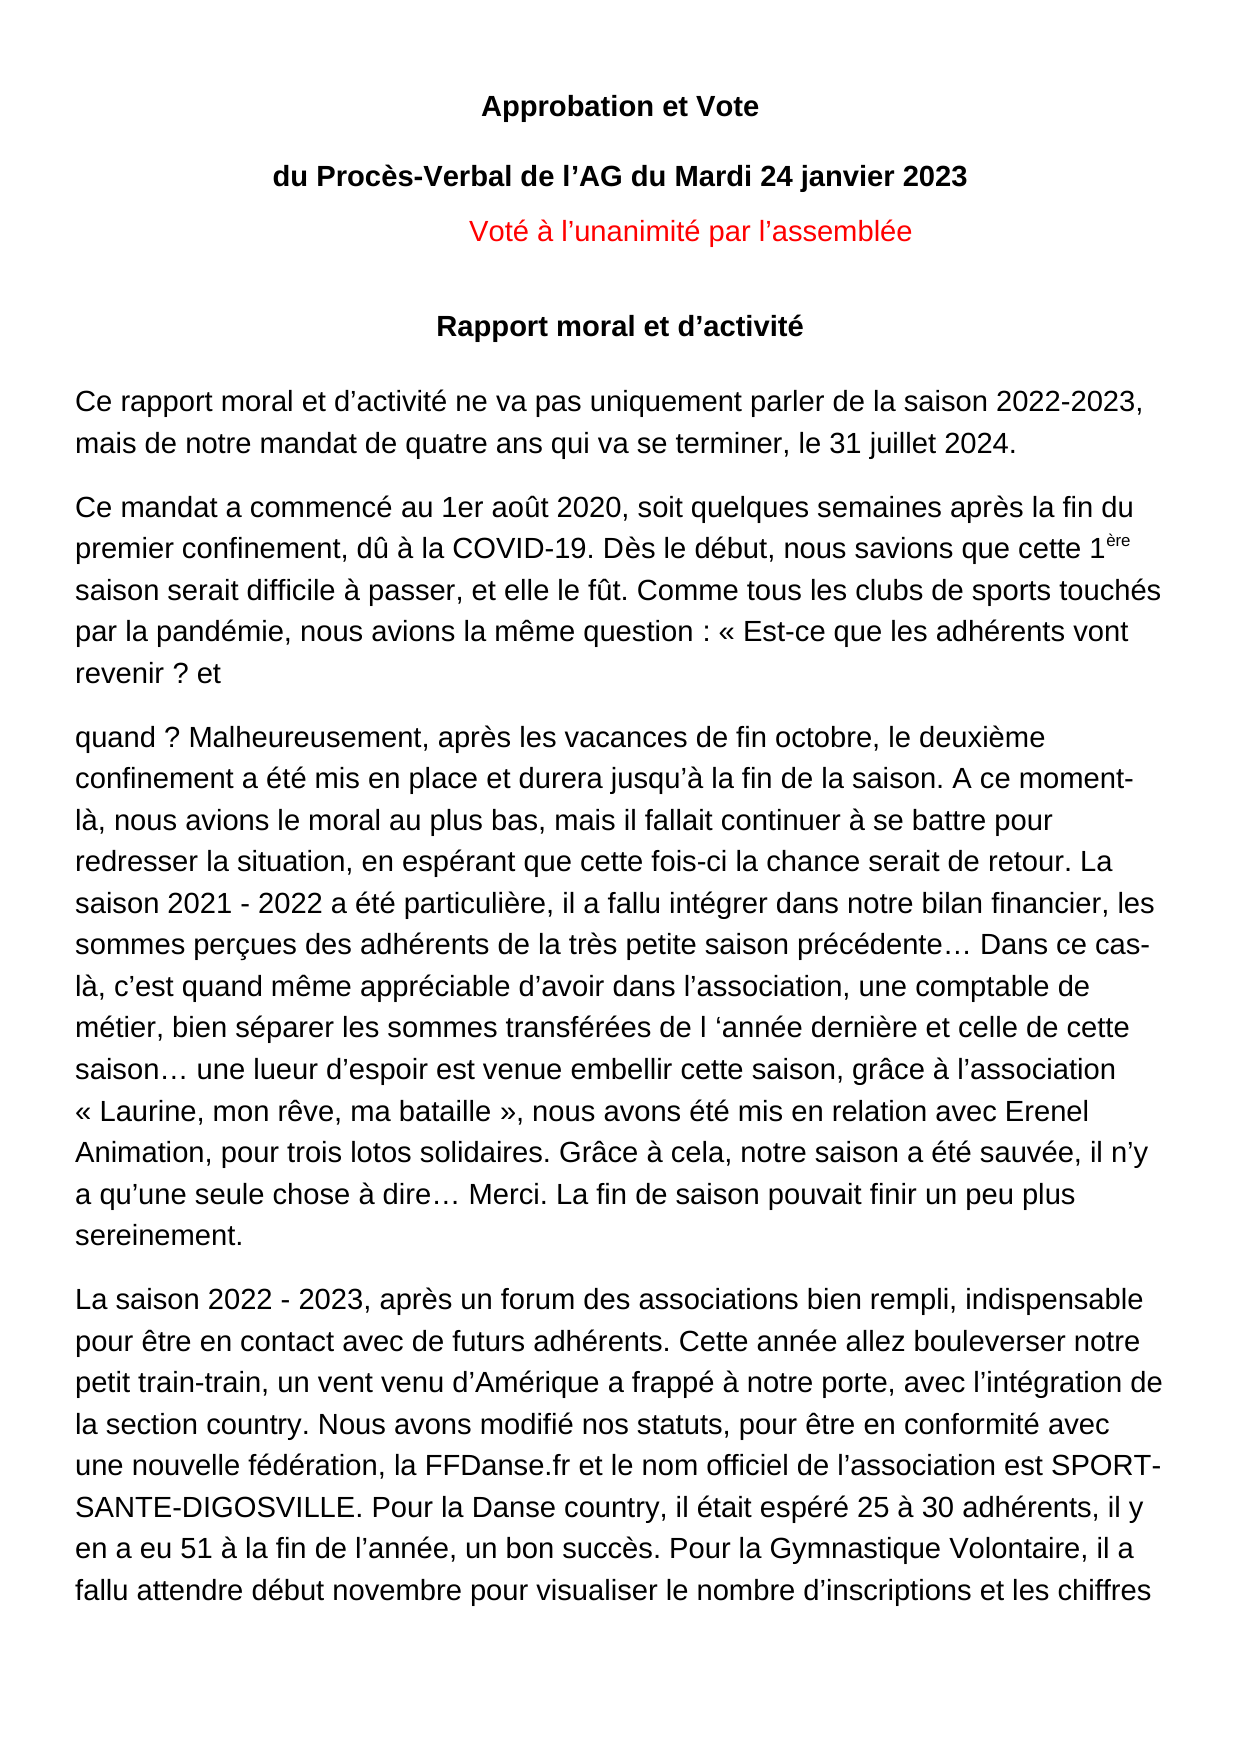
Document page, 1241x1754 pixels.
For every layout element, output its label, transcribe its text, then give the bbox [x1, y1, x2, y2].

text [75, 1274, 1165, 1607]
text Rapport moral et d’activité [75, 309, 1165, 343]
text Approbation et Vote [75, 75, 1165, 122]
text du Procès-Verbal de l’AG du Mardi 24 janvier 2023 [75, 145, 1165, 192]
text Ce mandat a commencé au 1er août 2020, soit quelques semaines après la fin du premier confinement, dû à la COVID-19. Dès le début, nous savions que cette 1ère saison serait difficile à passer, et elle le fût. Comme tous les clubs de sports touchés par la pandémie, nous avions la même question : « Est-ce que les adhérents vont revenir ? et [75, 482, 1165, 689]
text Voté à l’unanimité par l’assemblée [75, 214, 1165, 248]
text quand ? Malheureusement, après les vacances de fin octobre, le deuxième confinement a été mis en place et durera jusqu’à la fin de la saison. A ce moment-là, nous avions le moral au plus bas, mais il fallait continuer à se battre pour redresser la situation, en espérant que cette fois-ci la chance serait de retour. La saison 2021 - 2022 a été particulière, il a fallu intégrer dans notre bilan financier, les sommes perçues des adhérents de la très petite saison précédente… Dans ce cas-là, c’est quand même appréciable d’avoir dans l’association, une comptable de métier, bien séparer les sommes transférées de l ‘année dernière et celle de cette saison… une lueur d’espoir est venue embellir cette saison, grâce à l’association « Laurine, mon rêve, ma bataille », nous avons été mis en relation avec Erenel Animation, pour trois lotos solidaires. Grâce à cela, notre saison a été sauvée, il n’y a qu’une seule chose à dire… Merci. La fin de saison pouvait finir un peu plus sereinement. [75, 712, 1165, 1252]
text Ce rapport moral et d’activité ne va pas uniquement parler de la saison 2022-2023, mais de notre mandat de quatre ans qui va se terminer, le 31 juillet 2024. [75, 376, 1165, 459]
